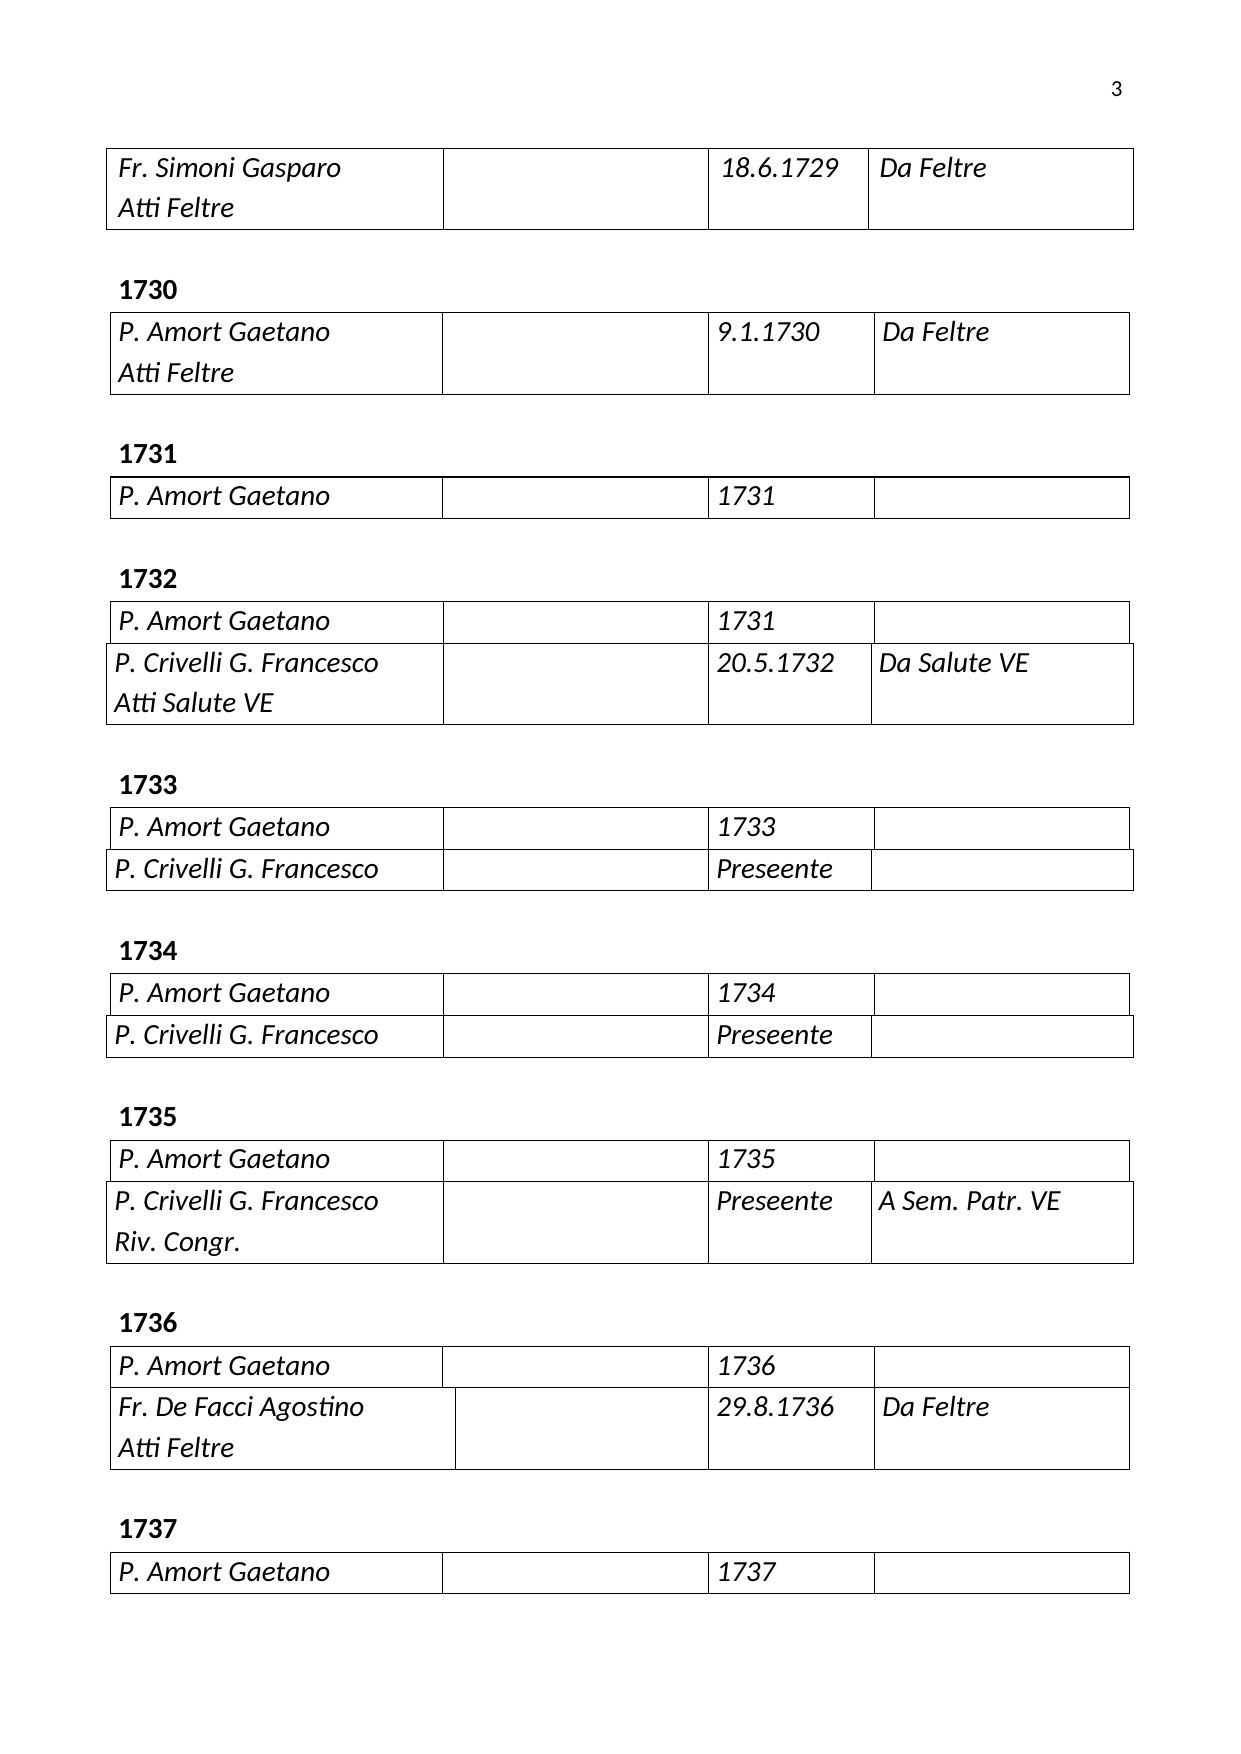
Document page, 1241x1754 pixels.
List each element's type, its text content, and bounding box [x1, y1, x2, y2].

table_header 1734 [709, 974, 874, 1015]
table_cell P. Crivelli G. Francesco [107, 850, 443, 890]
table_header 1731 [709, 602, 874, 643]
table_header [875, 1347, 1129, 1387]
table_header 1736 [709, 1347, 874, 1387]
table_header [875, 974, 1129, 1015]
table_cell 29.8.1736 [709, 1388, 874, 1469]
table_header 9.1.1730 [709, 313, 874, 393]
table_header [444, 808, 708, 849]
table_header [444, 974, 708, 1015]
table_cell Da Salute VE [872, 644, 1133, 724]
table_cell Preseente [709, 850, 871, 890]
table_cell [872, 1016, 1133, 1057]
table_cell [444, 149, 708, 229]
table_cell P. Crivelli G. Francesco Riv. Congr. [107, 1182, 443, 1263]
table_header Da Feltre [875, 313, 1129, 393]
text 1730 [118, 271, 1122, 307]
table_cell P. Crivelli G. Francesco [107, 1016, 443, 1057]
table_cell [444, 850, 708, 890]
table_header [875, 808, 1129, 849]
table_header P. Amort Gaetano [111, 602, 443, 643]
table_cell [444, 644, 708, 724]
table_cell Fr. De Facci Agostino Atti Feltre [111, 1388, 455, 1469]
table_header P. Amort Gaetano [111, 478, 442, 518]
table_header 1733 [709, 808, 874, 849]
table_header 1731 [709, 478, 874, 518]
text 1732 [118, 560, 1122, 596]
table_cell A Sem. Patr. VE [872, 1182, 1133, 1263]
text 1733 [118, 766, 1122, 802]
table_cell Preseente [709, 1016, 871, 1057]
table_header [875, 478, 1129, 518]
table_header [875, 1553, 1129, 1593]
table_cell Preseente [709, 1182, 871, 1263]
table_header [443, 313, 708, 393]
text 1731 [118, 435, 1122, 471]
text 1735 [118, 1098, 1122, 1134]
table_cell P. Crivelli G. Francesco Atti Salute VE [107, 644, 443, 724]
table_cell Da Feltre [875, 1388, 1129, 1469]
table_cell [444, 1016, 708, 1057]
text 1734 [118, 932, 1122, 968]
table_header [443, 478, 708, 518]
table_cell 18.6.1729 [709, 149, 868, 229]
table_cell 20.5.1732 [709, 644, 871, 724]
table_header [875, 1141, 1129, 1181]
table_header P. Amort Gaetano [111, 974, 443, 1015]
table_header P. Amort Gaetano [111, 1553, 442, 1593]
table_header [443, 1347, 708, 1387]
table_header [443, 1553, 708, 1593]
text 1736 [118, 1304, 1122, 1340]
table_header P. Amort Gaetano [111, 808, 443, 849]
table_cell Fr. Simoni Gasparo Atti Feltre [107, 149, 443, 229]
table_header [444, 1141, 708, 1181]
table_header 1735 [709, 1141, 874, 1181]
table_cell [456, 1388, 708, 1469]
table_header [444, 602, 708, 643]
table_header 1737 [709, 1553, 874, 1593]
table_header [875, 602, 1129, 643]
table_header P. Amort Gaetano [111, 1141, 443, 1181]
table_header P. Amort Gaetano Atti Feltre [111, 313, 442, 393]
table_cell Da Feltre [869, 149, 1133, 229]
table_cell [872, 850, 1133, 890]
table_header P. Amort Gaetano [111, 1347, 442, 1387]
table_cell [444, 1182, 708, 1263]
text 1737 [118, 1511, 1122, 1546]
